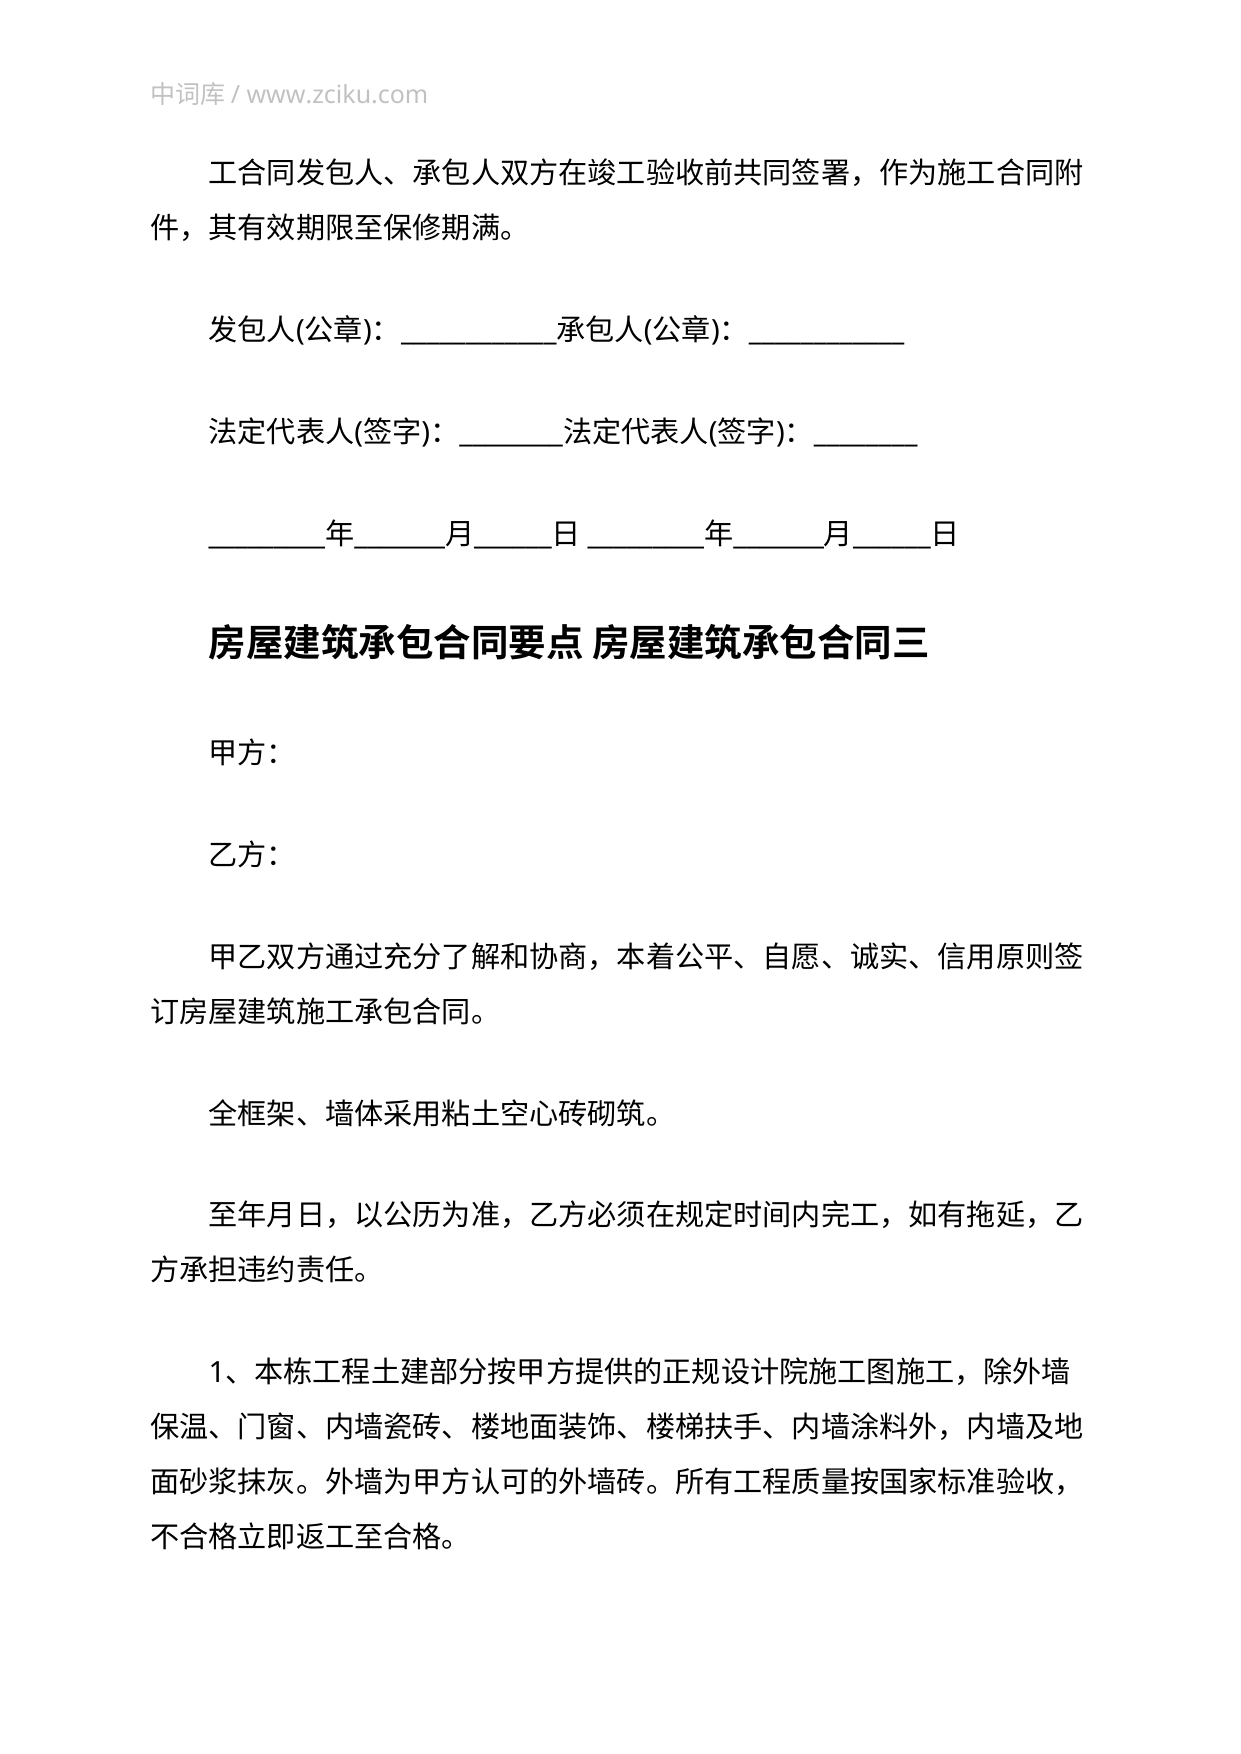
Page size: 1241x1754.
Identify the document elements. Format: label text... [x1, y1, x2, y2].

text 房屋建筑承包合同要点 房屋建筑承包合同三 [150, 613, 1090, 667]
text 法定代表人(签字)：________法定代表人(签字)：________ [150, 409, 1090, 451]
text 发包人(公章)：____________承包人(公章)：____________ [150, 307, 1090, 349]
text 甲乙双方通过充分了解和协商，本着公平、自愿、诚实、信用原则签订房屋建筑施工承包合同。 [150, 933, 1090, 1031]
text 1、本栋工程土建部分按甲方提供的正规设计院施工图施工，除外墙保温、门窗、内墙瓷砖、楼地面装饰、楼梯扶手、内墙涂料外，内墙及地面砂浆抹灰。外墙为甲方认可的外墙砖。所有工程质量按国家标准验收，不合格立即返工至合格。 [150, 1349, 1090, 1556]
text _________年_______月______日 _________年_______月______日 [150, 511, 1090, 553]
text 乙方： [150, 832, 1090, 874]
text 全框架、墙体采用粘土空心砖砌筑。 [150, 1090, 1090, 1132]
text 甲方： [150, 730, 1090, 772]
text 至年月日，以公历为准，乙方必须在规定时间内完工，如有拖延，乙方承担违约责任。 [150, 1192, 1090, 1289]
text 工合同发包人、承包人双方在竣工验收前共同签署，作为施工合同附件，其有效期限至保修期满。 [150, 150, 1090, 247]
